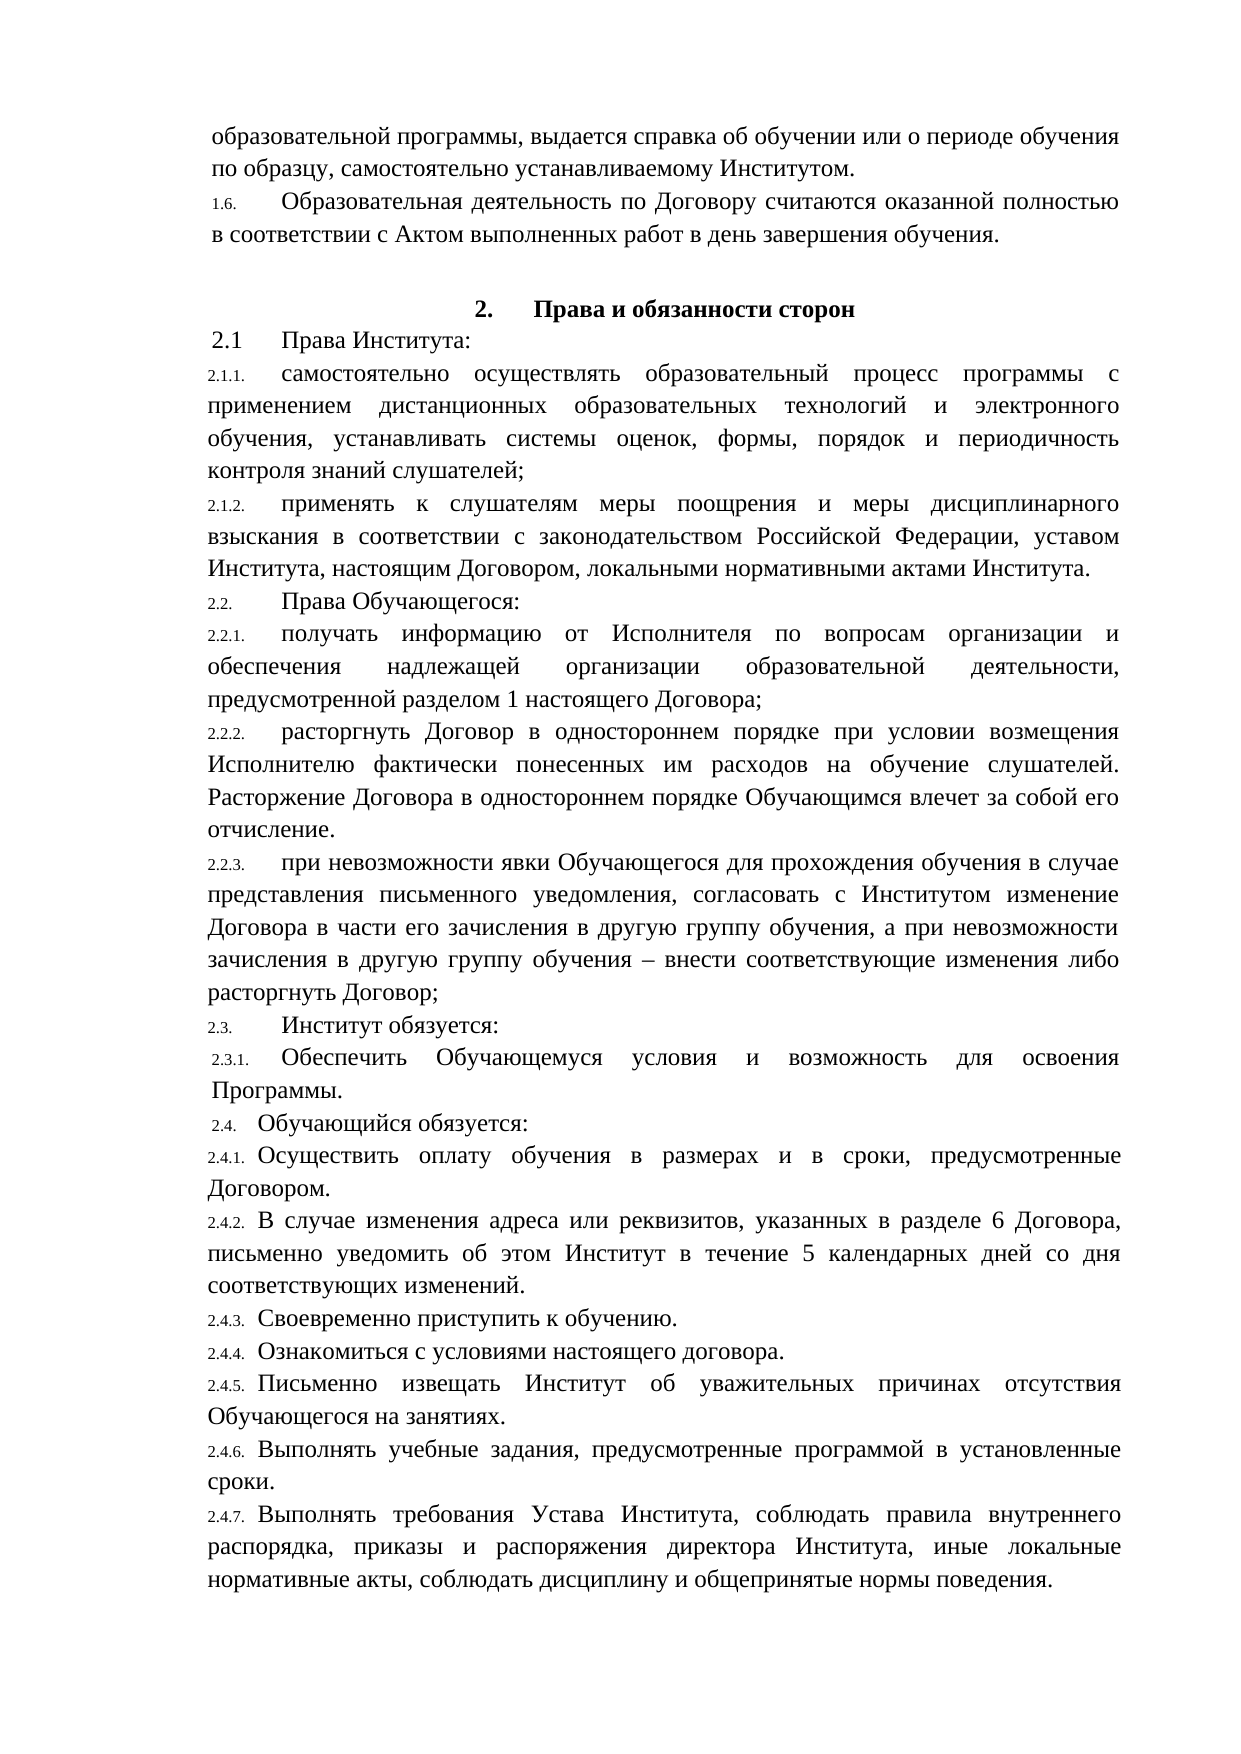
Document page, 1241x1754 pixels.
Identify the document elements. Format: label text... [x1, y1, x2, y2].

list В случае изменения адреса или реквизитов, указанных в разделе 6 Договора, письменно уведомить об этом Институт в течение 5 календарных дней со дня соответствующих изменений. [207, 1203, 1122, 1301]
list Обеспечить Обучающемуся условия и возможность для освоения Программы. [211, 1040, 1120, 1105]
list Осуществить оплату обучения в размерах и в сроки, предусмотренные Договором. [207, 1137, 1122, 1203]
list Институт обязуется: [207, 1007, 1120, 1040]
list Образовательная деятельность по Договору считаются оказанной полностью в соответствии с Актом выполненных работ в день завершения обучения. [211, 183, 1120, 248]
list применять к слушателям меры поощрения и меры дисциплинарного взыскания в соответствии с законодательством Российской Федерации, уставом Института, настоящим Договором, локальными нормативными актами Института. [207, 485, 1120, 583]
list Права Обучающегося: [207, 583, 1120, 616]
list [211, 118, 1120, 183]
list Обучающийся обязуется: [211, 1105, 1122, 1137]
list Права Института: [211, 322, 1120, 355]
list Выполнять требования Устава Института, соблюдать правила внутреннего распорядка, приказы и распоряжения директора Института, иные локальные нормативные акты, соблюдать дисциплину и общепринятые нормы поведения. [207, 1496, 1122, 1594]
list самостоятельно осуществлять образовательный процесс программы с применением дистанционных образовательных технологий и электронного обучения, устанавливать системы оценок, формы, порядок и периодичность контроля знаний слушателей; [207, 355, 1120, 485]
list Своевременно приступить к обучению. [207, 1301, 1122, 1333]
list получать информацию от Исполнителя по вопросам организации и обеспечения надлежащей организации образовательной деятельности, предусмотренной разделом 1 настоящего Договора; [207, 616, 1120, 714]
list расторгнуть Договор в одностороннем порядке при условии возмещения Исполнителю фактически понесенных им расходов на обучение слушателей. Расторжение Договора в одностороннем порядке Обучающимся влечет за собой его отчисление. [207, 714, 1120, 844]
list Ознакомиться с условиями настоящего договора. [207, 1333, 1122, 1366]
list Письменно извещать Институт об уважительных причинах отсутствия Обучающегося на занятиях. [207, 1366, 1122, 1431]
list Права и обязанности сторон [207, 294, 1122, 322]
list Выполнять учебные задания, предусмотренные программой в установленные сроки. [207, 1431, 1122, 1496]
list при невозможности явки Обучающегося для прохождения обучения в случае представления письменного уведомления, согласовать с Институтом изменение Договора в части его зачисления в другую группу обучения, а при невозможности зачисления в другую группу обучения – внести соответствующие изменения либо расторгнуть Договор; [207, 844, 1120, 1007]
